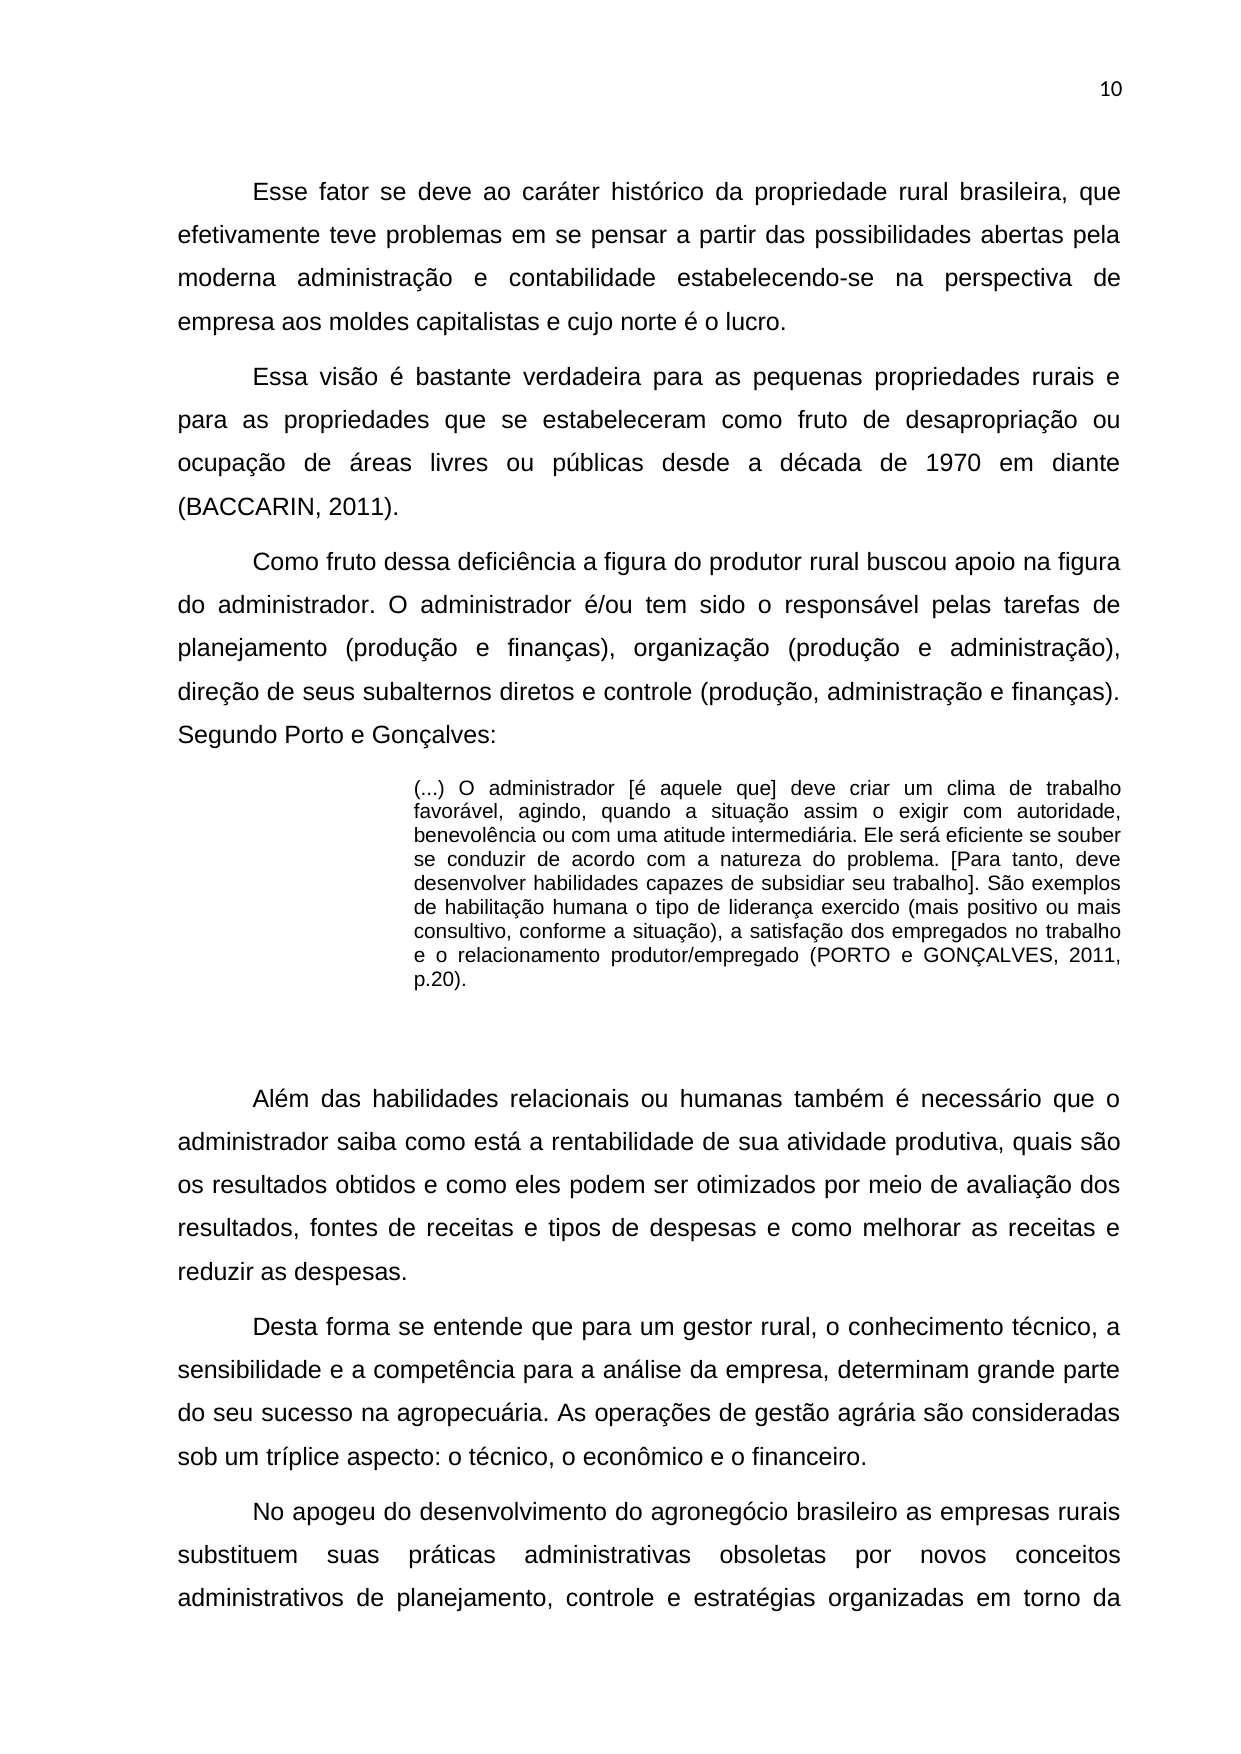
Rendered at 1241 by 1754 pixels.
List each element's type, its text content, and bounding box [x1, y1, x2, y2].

text (...) O administrador [é aquele que] deve criar um clima de trabalho favorável, agindo, quando a situação assim o exigir com autoridade, benevolência ou com uma atitude intermediária. Ele será eficiente se souber se conduzir de acordo com a natureza do problema. [Para tanto, deve desenvolver habilidades capazes de subsidiar seu trabalho]. São exemplos de habilitação humana o tipo de liderança exercido (mais positivo ou mais consultivo, conforme a situação), a satisfação dos empregados no trabalho e o relacionamento produtor/empregado (PORTO e GONÇALVES, 2011, p.20). [413, 775, 1122, 991]
text Esse fator se deve ao caráter histórico da propriedade rural brasileira, que efetivamente teve problemas em se pensar a partir das possibilidades abertas pela moderna administração e contabilidade estabelecendo-se na perspectiva de empresa aos moldes capitalistas e cujo norte é o lucro. [177, 177, 1122, 335]
text Como fruto dessa deficiência a figura do produtor rural buscou apoio na figura do administrador. O administrador é/ou tem sido o responsável pelas tarefas de planejamento (produção e finanças), organização (produção e administração), direção de seus subalternos diretos e controle (produção, administração e finanças). Segundo Porto e Gonçalves: [177, 547, 1122, 748]
text Essa visão é bastante verdadeira para as pequenas propriedades rurais e para as propriedades que se estabeleceram como fruto de desapropriação ou ocupação de áreas livres ou públicas desde a década de 1970 em diante (BACCARIN, 2011). [177, 362, 1122, 520]
text Além das habilidades relacionais ou humanas também é necessário que o administrador saiba como está a rentabilidade de sua atividade produtiva, quais são os resultados obtidos e como eles podem ser otimizados por meio de avaliação dos resultados, fontes de receitas e tipos de despesas e como melhorar as receitas e reduzir as despesas. [177, 1084, 1122, 1285]
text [177, 1497, 1122, 1612]
text Desta forma se entende que para um gestor rural, o conhecimento técnico, a sensibilidade e a competência para a análise da empresa, determinam grande parte do seu sucesso na agropecuária. As operações de gestão agrária são consideradas sob um tríplice aspecto: o técnico, o econômico e o financeiro. [177, 1312, 1122, 1470]
